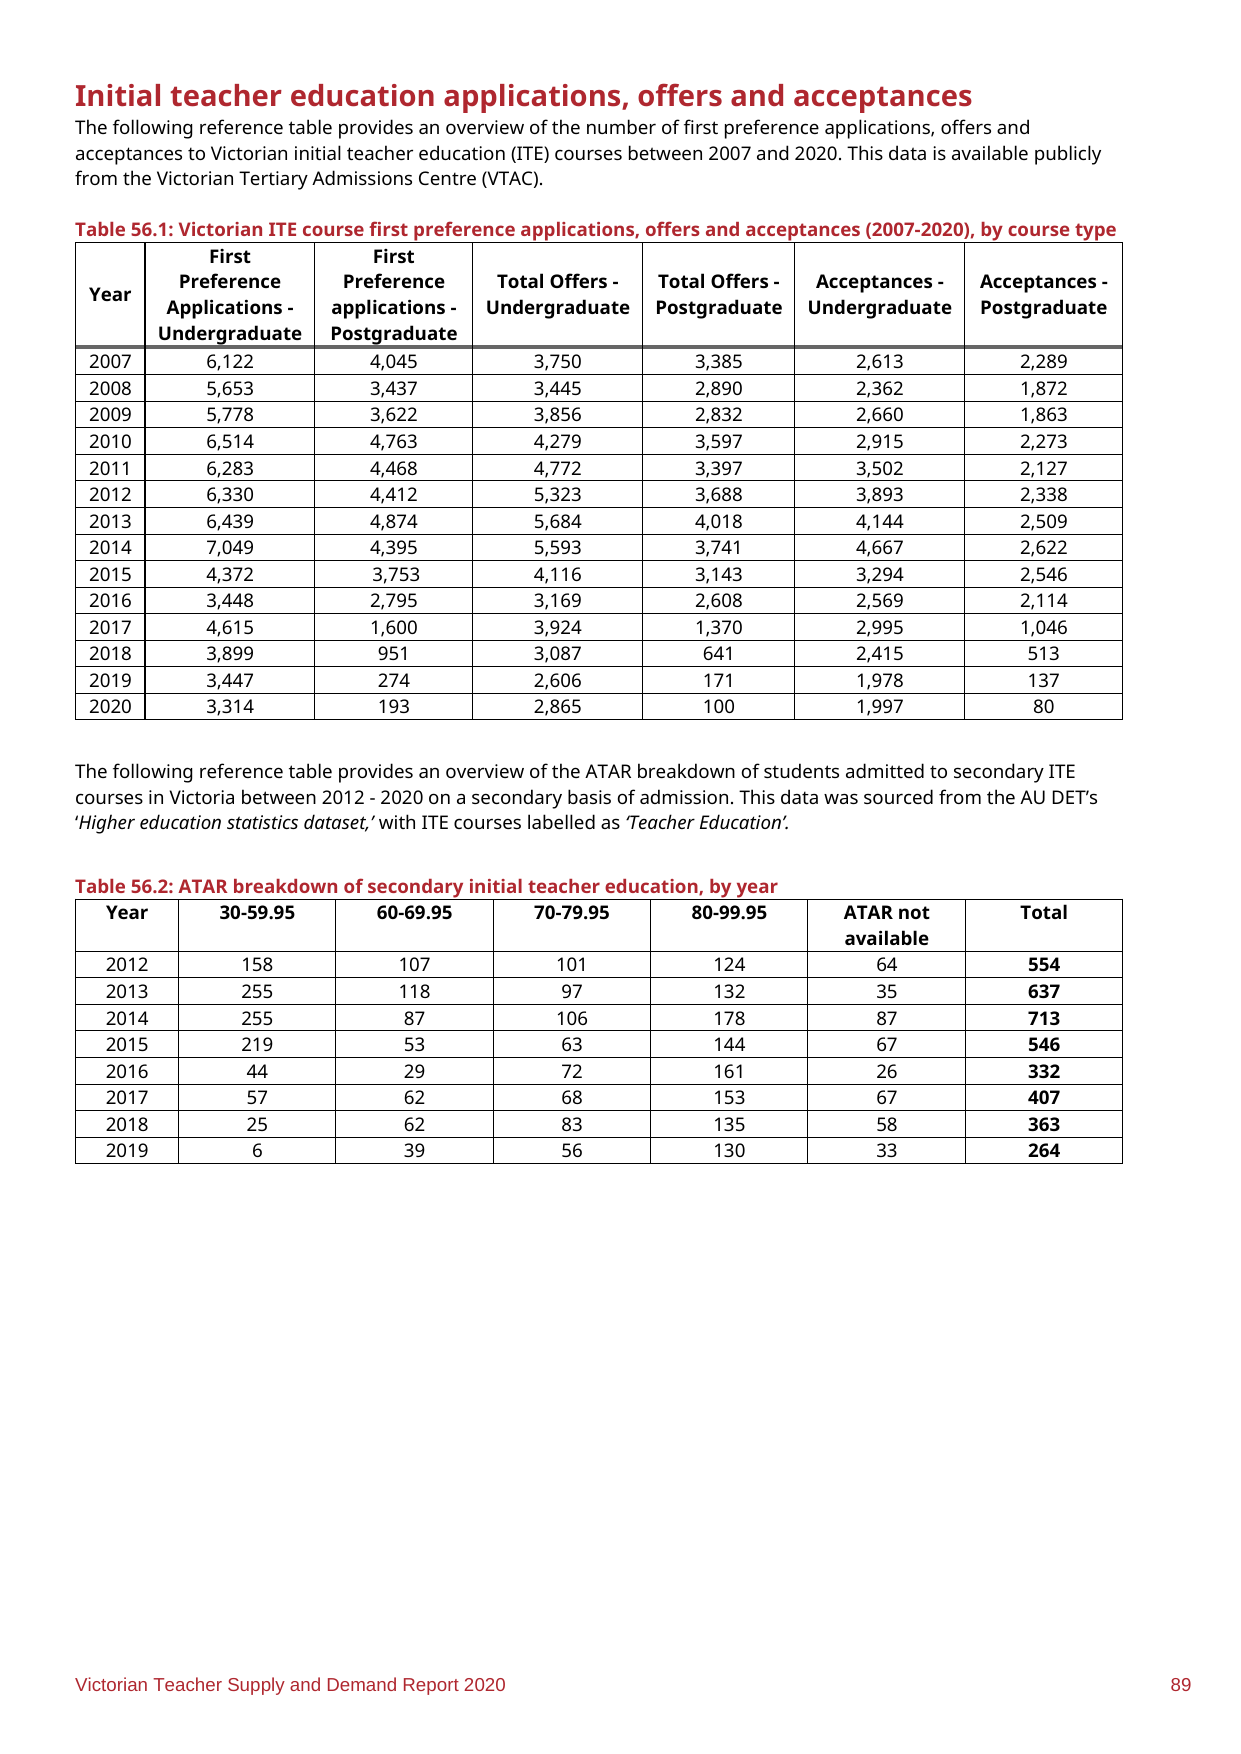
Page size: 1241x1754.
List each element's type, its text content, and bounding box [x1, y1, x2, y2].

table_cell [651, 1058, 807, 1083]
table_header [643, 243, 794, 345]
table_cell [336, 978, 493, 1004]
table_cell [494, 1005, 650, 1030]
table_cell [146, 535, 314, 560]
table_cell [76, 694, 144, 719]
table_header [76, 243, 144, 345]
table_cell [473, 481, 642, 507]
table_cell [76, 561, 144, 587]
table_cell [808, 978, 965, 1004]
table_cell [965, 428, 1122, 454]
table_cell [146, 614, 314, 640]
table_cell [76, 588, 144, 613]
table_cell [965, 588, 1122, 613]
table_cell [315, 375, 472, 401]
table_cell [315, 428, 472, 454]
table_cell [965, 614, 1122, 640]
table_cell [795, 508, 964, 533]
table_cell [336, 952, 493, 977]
subtitle Table 56.2: ATAR breakdown of secondary initial teacher education, by year [75, 873, 1122, 898]
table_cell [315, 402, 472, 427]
text The following reference table provides an overview of the number of first preference applications, offers and acceptances to Victorian initial teacher education (ITE) courses between 2007 and 2020. This data is available publicly from the Victorian Tertiary Admissions Centre (VTAC). [75, 115, 1122, 191]
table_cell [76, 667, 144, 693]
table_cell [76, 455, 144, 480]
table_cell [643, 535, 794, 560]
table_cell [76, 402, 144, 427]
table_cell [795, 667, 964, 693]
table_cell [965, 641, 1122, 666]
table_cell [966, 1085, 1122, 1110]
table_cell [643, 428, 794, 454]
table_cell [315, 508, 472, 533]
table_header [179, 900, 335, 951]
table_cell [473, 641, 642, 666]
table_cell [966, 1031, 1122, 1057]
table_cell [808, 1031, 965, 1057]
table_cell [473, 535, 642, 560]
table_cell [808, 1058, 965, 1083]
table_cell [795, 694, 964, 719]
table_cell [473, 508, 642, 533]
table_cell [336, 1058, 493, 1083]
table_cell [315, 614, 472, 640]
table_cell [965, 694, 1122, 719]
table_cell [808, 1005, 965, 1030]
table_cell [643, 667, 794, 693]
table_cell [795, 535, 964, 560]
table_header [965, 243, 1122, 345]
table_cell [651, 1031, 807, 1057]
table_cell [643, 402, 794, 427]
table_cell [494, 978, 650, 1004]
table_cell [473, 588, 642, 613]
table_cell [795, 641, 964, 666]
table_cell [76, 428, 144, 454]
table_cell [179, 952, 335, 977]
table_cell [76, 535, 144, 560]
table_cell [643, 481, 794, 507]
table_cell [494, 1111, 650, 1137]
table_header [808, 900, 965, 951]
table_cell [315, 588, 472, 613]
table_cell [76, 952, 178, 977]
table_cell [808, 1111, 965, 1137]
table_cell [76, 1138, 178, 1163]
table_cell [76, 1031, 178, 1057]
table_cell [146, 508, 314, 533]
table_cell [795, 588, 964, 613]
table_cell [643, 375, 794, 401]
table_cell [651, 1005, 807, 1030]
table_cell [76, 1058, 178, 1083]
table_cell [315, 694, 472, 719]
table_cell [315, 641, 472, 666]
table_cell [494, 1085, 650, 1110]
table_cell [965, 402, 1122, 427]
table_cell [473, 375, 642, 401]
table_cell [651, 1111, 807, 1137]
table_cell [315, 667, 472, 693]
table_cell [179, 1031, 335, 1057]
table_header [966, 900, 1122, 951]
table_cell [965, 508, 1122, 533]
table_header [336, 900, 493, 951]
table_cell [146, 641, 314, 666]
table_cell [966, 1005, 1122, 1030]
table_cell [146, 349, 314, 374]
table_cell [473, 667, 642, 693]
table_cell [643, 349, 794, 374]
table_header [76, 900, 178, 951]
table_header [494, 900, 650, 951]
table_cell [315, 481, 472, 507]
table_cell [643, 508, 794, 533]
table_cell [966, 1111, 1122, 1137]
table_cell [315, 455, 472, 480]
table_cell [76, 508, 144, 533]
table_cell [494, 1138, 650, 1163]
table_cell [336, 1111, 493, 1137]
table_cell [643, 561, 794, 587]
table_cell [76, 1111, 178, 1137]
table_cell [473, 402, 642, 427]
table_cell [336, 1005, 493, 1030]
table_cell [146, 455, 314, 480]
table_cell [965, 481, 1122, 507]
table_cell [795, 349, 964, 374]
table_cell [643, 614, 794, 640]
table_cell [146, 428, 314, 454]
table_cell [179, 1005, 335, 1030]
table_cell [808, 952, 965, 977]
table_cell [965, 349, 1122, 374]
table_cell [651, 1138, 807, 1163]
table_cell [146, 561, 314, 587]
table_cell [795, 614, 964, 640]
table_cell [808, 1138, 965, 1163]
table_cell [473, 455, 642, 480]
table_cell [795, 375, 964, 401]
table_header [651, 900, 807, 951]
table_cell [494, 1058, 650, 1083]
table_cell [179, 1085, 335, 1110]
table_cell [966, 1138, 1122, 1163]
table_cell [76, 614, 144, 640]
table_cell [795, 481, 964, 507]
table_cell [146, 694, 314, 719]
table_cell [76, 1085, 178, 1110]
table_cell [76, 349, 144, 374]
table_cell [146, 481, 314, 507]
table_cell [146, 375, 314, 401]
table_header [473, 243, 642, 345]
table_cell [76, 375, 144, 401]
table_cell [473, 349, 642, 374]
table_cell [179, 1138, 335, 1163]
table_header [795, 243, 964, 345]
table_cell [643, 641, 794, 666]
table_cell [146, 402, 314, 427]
text The following reference table provides an overview of the ATAR breakdown of students admitted to secondary ITE courses in Victoria between 2012 - 2020 on a secondary basis of admission. This data was sourced from the AU DET’s ‘Higher education statistics dataset,’ with ITE courses labelled as ‘Teacher Education’. [75, 758, 1122, 835]
subtitle Table 56.1: Victorian ITE course first preference applications, offers and acceptances (2007-2020), by course type [75, 217, 1122, 242]
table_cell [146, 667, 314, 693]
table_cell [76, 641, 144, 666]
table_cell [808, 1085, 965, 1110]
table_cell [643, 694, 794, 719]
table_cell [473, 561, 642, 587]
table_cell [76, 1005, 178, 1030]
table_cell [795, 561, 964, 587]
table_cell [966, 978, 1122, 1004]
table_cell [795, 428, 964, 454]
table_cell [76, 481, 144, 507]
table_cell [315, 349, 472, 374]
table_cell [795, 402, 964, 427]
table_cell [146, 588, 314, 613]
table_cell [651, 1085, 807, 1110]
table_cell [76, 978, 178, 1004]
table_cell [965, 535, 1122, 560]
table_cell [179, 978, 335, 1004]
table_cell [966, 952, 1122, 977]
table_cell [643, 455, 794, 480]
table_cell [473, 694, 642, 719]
subtitle Initial teacher education applications, offers and acceptances [75, 75, 1122, 115]
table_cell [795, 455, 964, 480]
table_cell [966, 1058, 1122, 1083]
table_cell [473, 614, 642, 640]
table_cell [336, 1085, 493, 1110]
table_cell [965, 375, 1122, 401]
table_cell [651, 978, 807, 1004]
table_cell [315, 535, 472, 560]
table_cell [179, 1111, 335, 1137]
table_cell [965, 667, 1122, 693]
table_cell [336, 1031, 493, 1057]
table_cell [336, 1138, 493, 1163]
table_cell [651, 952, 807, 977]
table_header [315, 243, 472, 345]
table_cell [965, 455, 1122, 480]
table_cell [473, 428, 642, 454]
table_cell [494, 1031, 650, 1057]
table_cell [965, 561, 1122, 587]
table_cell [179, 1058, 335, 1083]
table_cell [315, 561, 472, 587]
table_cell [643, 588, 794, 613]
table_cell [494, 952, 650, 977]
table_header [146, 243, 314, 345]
